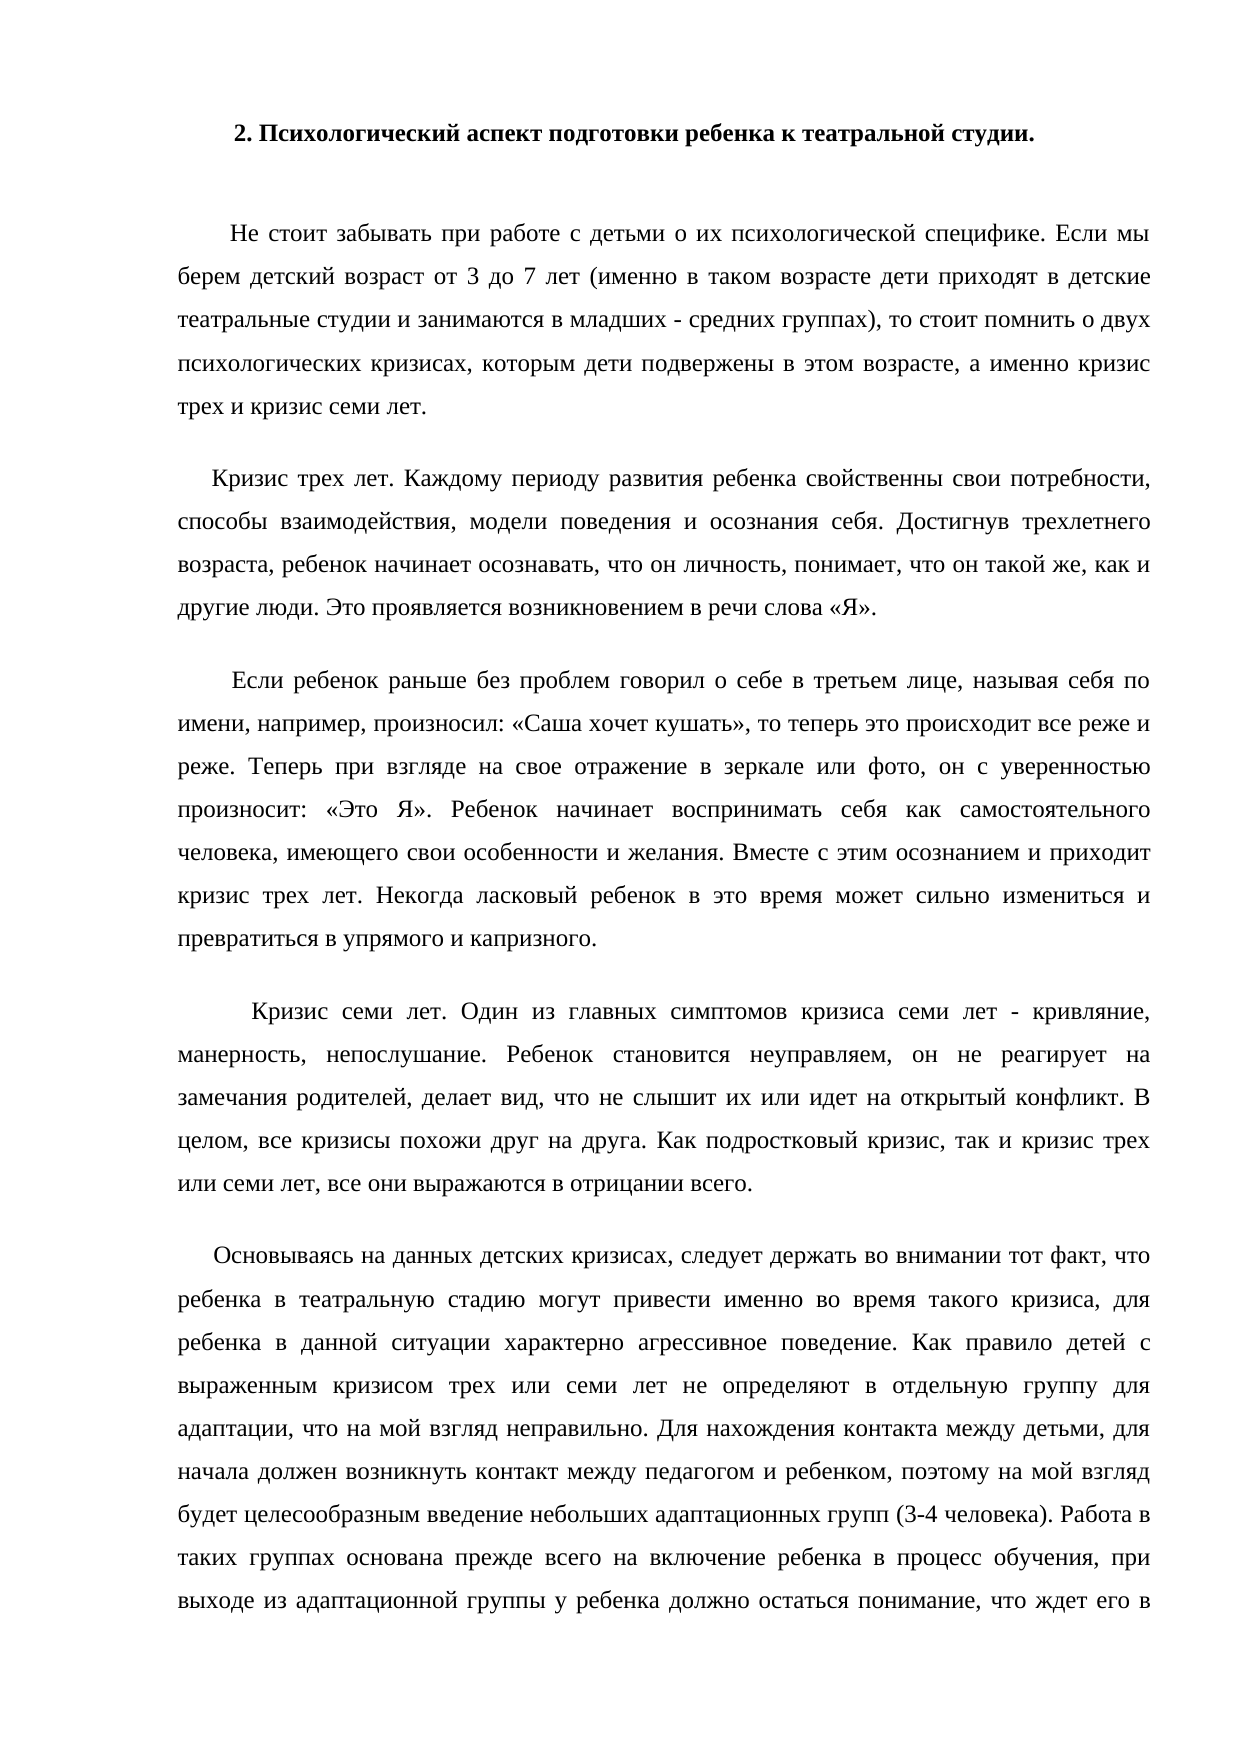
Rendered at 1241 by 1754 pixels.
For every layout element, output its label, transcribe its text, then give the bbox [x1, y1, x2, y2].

text Кризис трех лет. Каждому периоду развития ребенка свойственны свои потребности, способы взаимодействия, модели поведения и осознания себя. Достигнув трехлетнего возраста, ребенок начинает осознавать, что он личность, понимает, что он такой же, как и другие люди. Это проявляется возникновением в речи слова «Я». [177, 463, 1152, 621]
text 2. Психологический аспект подготовки ребенка к театральной студии. [177, 118, 1152, 147]
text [177, 1241, 1152, 1614]
text Кризис семи лет. Один из главных симптомов кризиса семи лет - кривляние, манерность, непослушание. Ребенок становится неуправляем, он не реагирует на замечания родителей, делает вид, что не слышит их или идет на открытый конфликт. В целом, все кризисы похожи друг на друга. Как подростковый кризис, так и кризис трех или семи лет, все они выражаются в отрицании всего. [177, 996, 1152, 1197]
text Не стоит забывать при работе с детьми о их психологической специфике. Если мы берем детский возраст от 3 до 7 лет (именно в таком возрасте дети приходят в детские театральные студии и занимаются в младших - средних группах), то стоит помнить о двух психологических кризисах, которым дети подвержены в этом возрасте, а именно кризис трех и кризис семи лет. [177, 218, 1152, 419]
text Если ребенок раньше без проблем говорил о себе в третьем лице, называя себя по имени, например, произносил: «Саша хочет кушать», то теперь это происходит все реже и реже. Теперь при взгляде на свое отражение в зеркале или фото, он c уверенностью произносит: «Это Я». Ребенок начинает воспринимать себя как самостоятельного человека, имеющего свои особенности и желания. Вместе c этим осознанием и приходит кризис трех лет. Некогда ласковый ребенок в это время может сильно измениться и превратиться в упрямого и капризного. [177, 665, 1152, 952]
